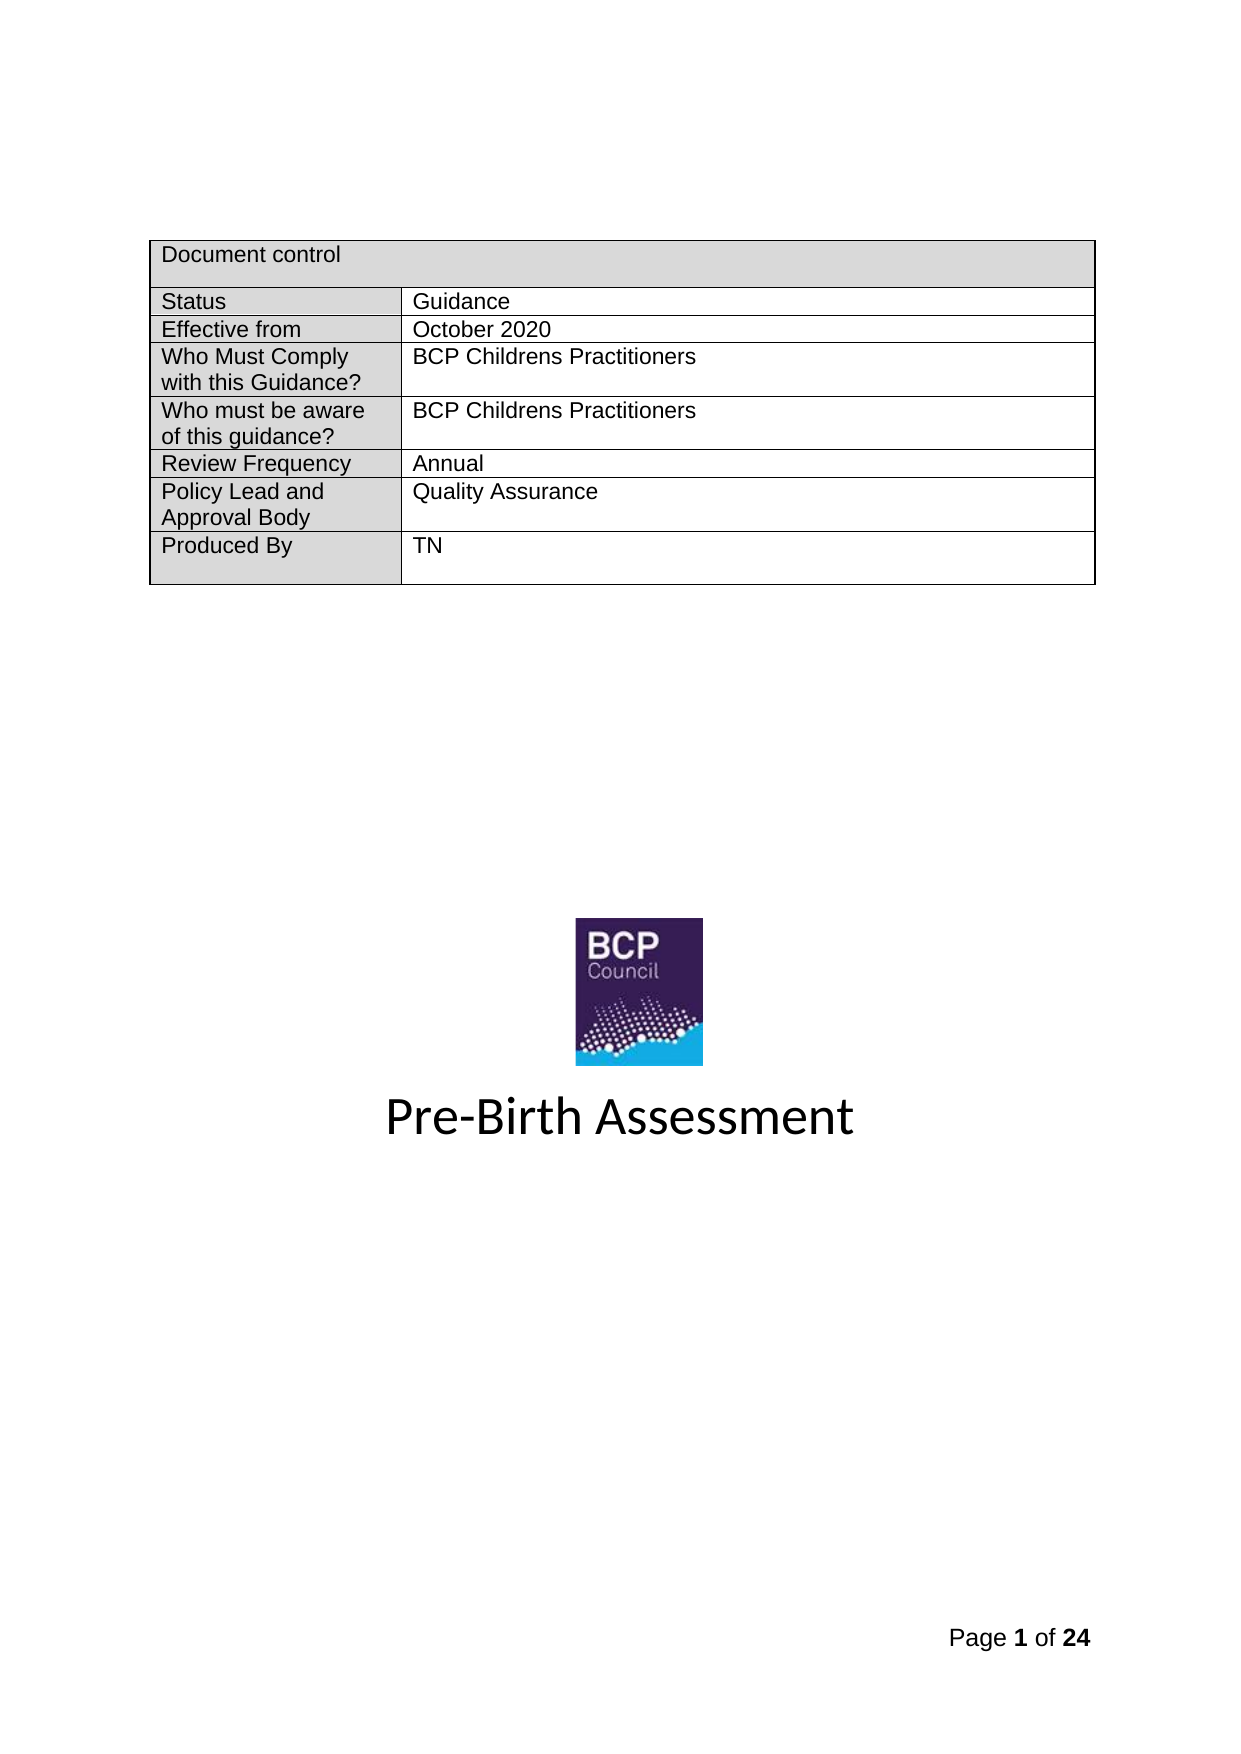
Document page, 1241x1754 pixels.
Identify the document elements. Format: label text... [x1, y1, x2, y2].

table_cell October 2020 [402, 316, 1094, 342]
table_header Document control [151, 241, 1094, 287]
table_cell BCP Childrens Practitioners [402, 397, 1094, 449]
table_cell Guidance [402, 288, 1094, 314]
table_cell Quality Assurance [402, 478, 1094, 531]
picture [626, 1058, 703, 1066]
table_cell TN [402, 532, 1094, 584]
picture [575, 918, 703, 1063]
text Pre-Birth Assessment [150, 1081, 1090, 1148]
table_cell Annual [402, 450, 1094, 477]
table_cell Review Frequency [151, 450, 401, 477]
table_cell Effective from [151, 316, 401, 342]
table_cell Who Must Comply with this Guidance? [151, 343, 401, 396]
table_cell BCP Childrens Practitioners [402, 343, 1094, 396]
table_cell Policy Lead and Approval Body [151, 478, 401, 531]
table_cell Produced By [151, 532, 401, 584]
table_cell Status [151, 288, 401, 314]
table_cell Who must be aware of this guidance? [151, 397, 401, 449]
picture [575, 1058, 582, 1066]
